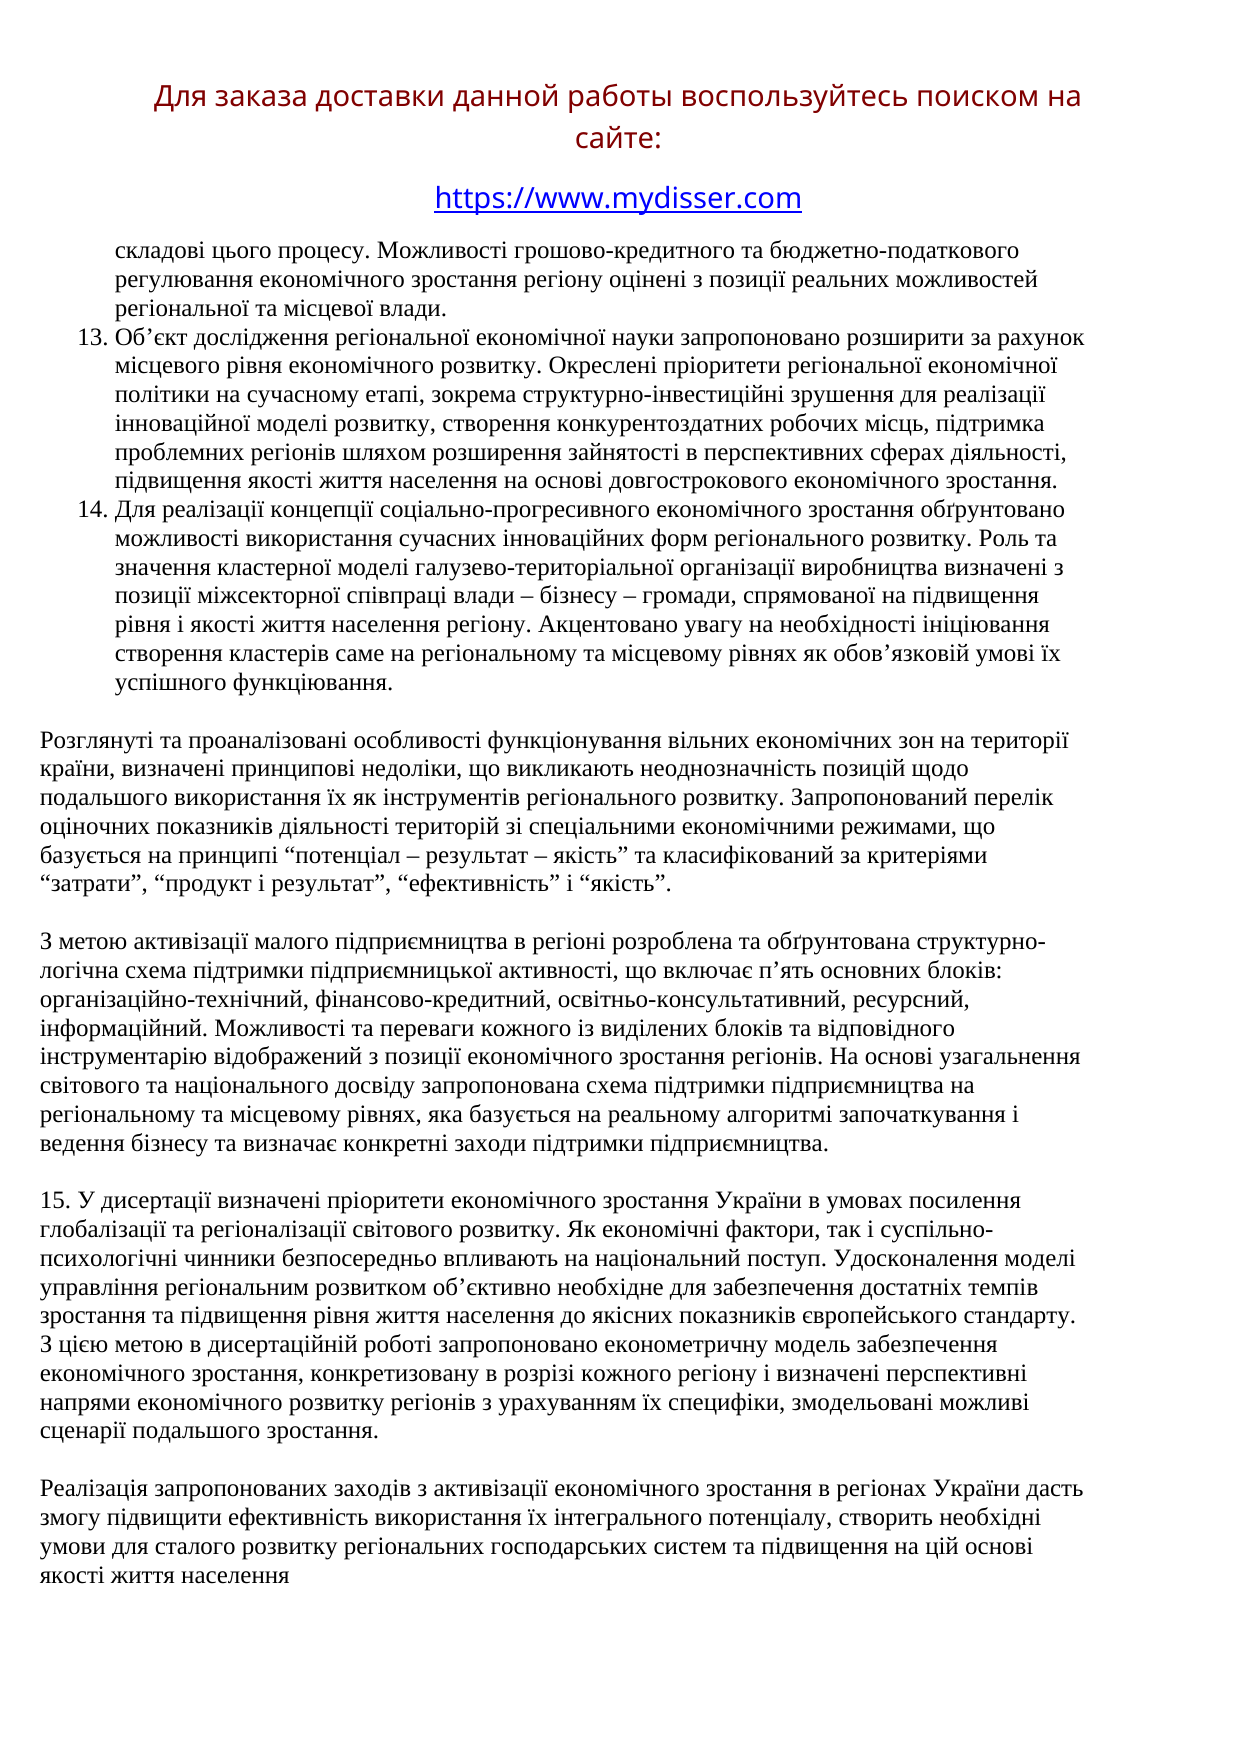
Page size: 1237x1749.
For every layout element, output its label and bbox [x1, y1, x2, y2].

table_cell [40, 236, 1086, 1588]
